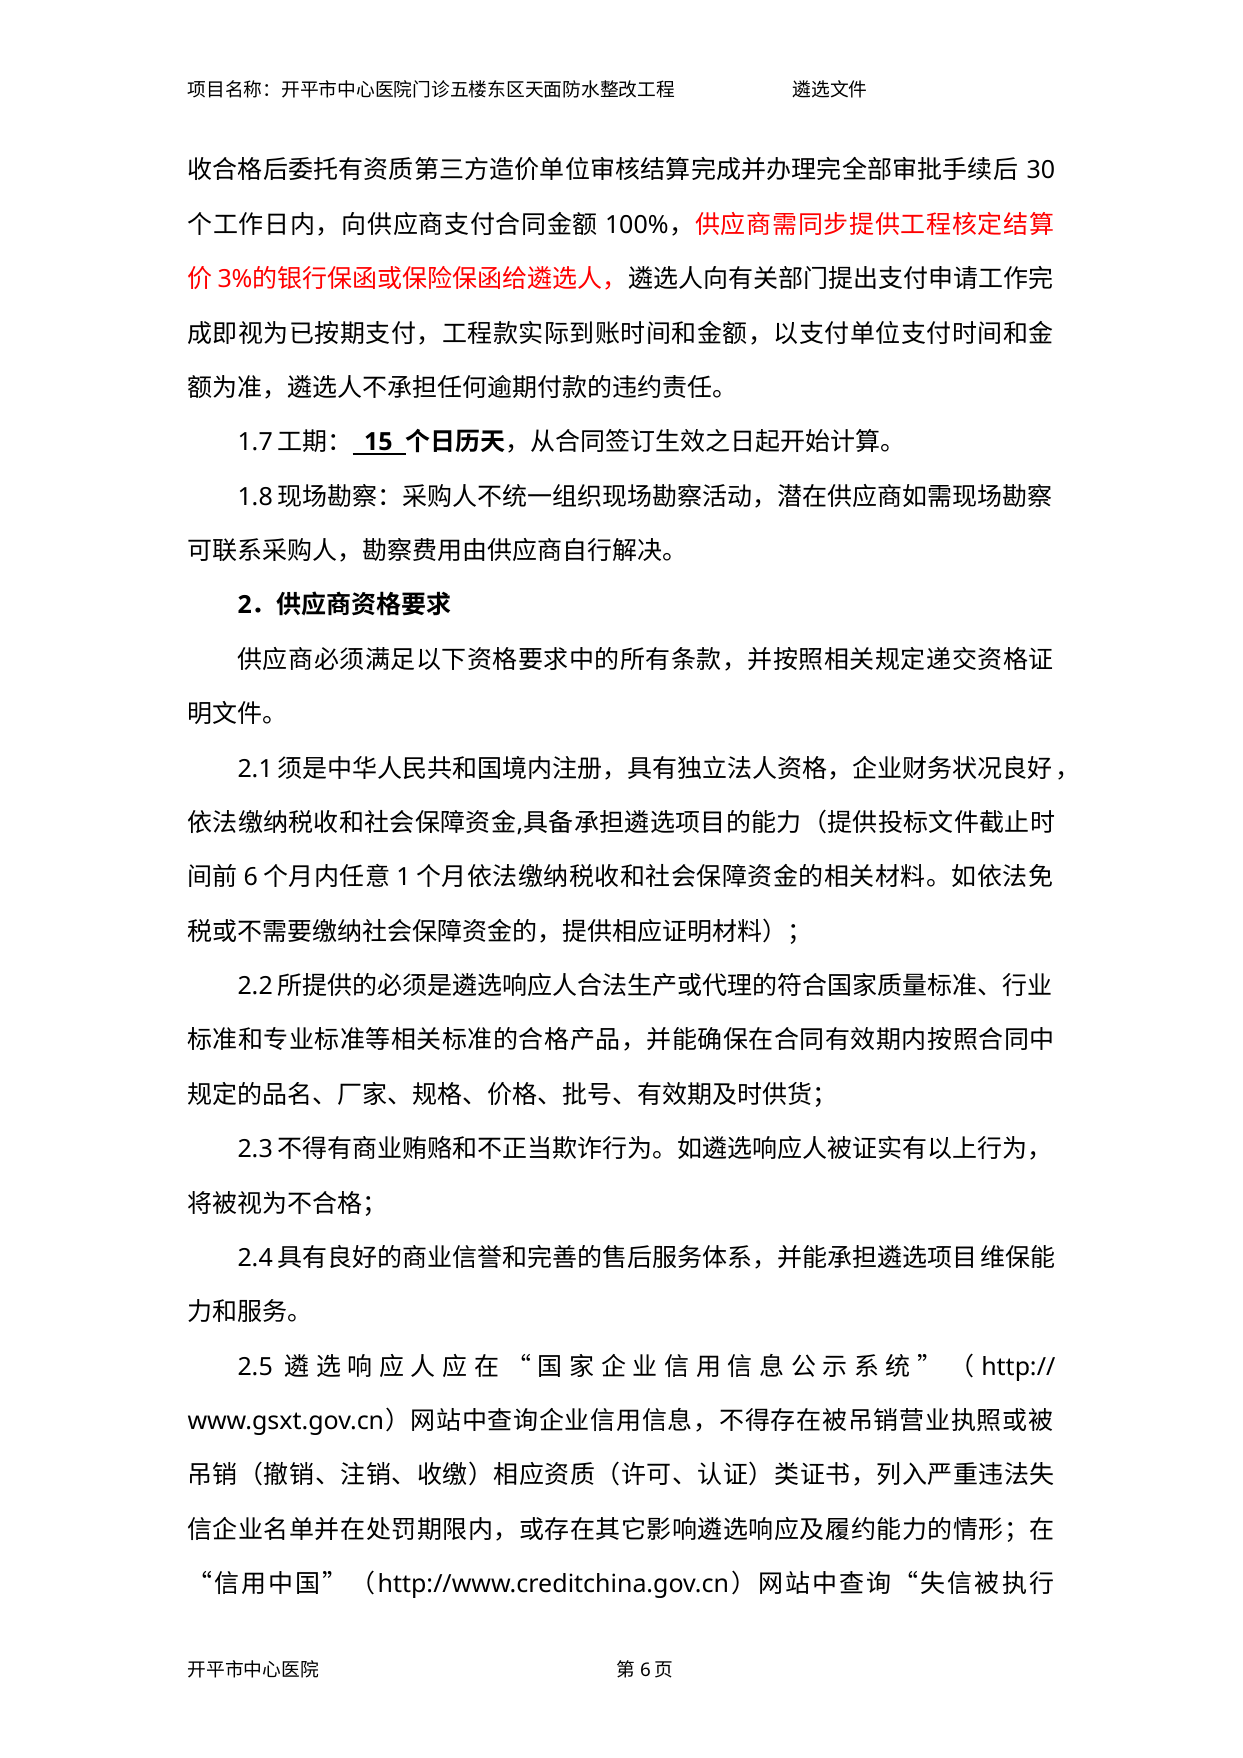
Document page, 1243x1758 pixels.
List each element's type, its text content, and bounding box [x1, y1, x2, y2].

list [187, 150, 1055, 404]
text 2.4具有良好的商业信誉和完善的售后服务体系，并能承担遴选项目维保能力和服务。 [187, 1237, 1055, 1328]
text 2.3不得有商业贿赂和不正当欺诈行为。如遴选响应人被证实有以上行为，将被视为不合格； [187, 1129, 1055, 1219]
subtitle 2．供应商资格要求 [187, 585, 1055, 621]
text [187, 1346, 1055, 1600]
list 1.7工期： 15 个日历天，从合同签订生效之日起开始计算。 [187, 422, 1055, 458]
list 1.8现场勘察：采购人不统一组织现场勘察活动，潜在供应商如需现场勘察可联系采购人，勘察费用由供应商自行解决。 [187, 476, 1055, 567]
text 供应商必须满足以下资格要求中的所有条款，并按照相关规定递交资格证明文件。 [187, 639, 1055, 730]
text 2.2所提供的必须是遴选响应人合法生产或代理的符合国家质量标准、行业标准和专业标准等相关标准的合格产品，并能确保在合同有效期内按照合同中规定的品名、厂家、规格、价格、批号、有效期及时供货； [187, 966, 1055, 1111]
text 2.1须是中华人民共和国境内注册，具有独立法人资格，企业财务状况良好，依法缴纳税收和社会保障资金,具备承担遴选项目的能力（提供投标文件截止时间前6个月内任意1个月依法缴纳税收和社会保障资金的相关材料。如依法免税或不需要缴纳社会保障资金的，提供相应证明材料）； [187, 748, 1055, 947]
